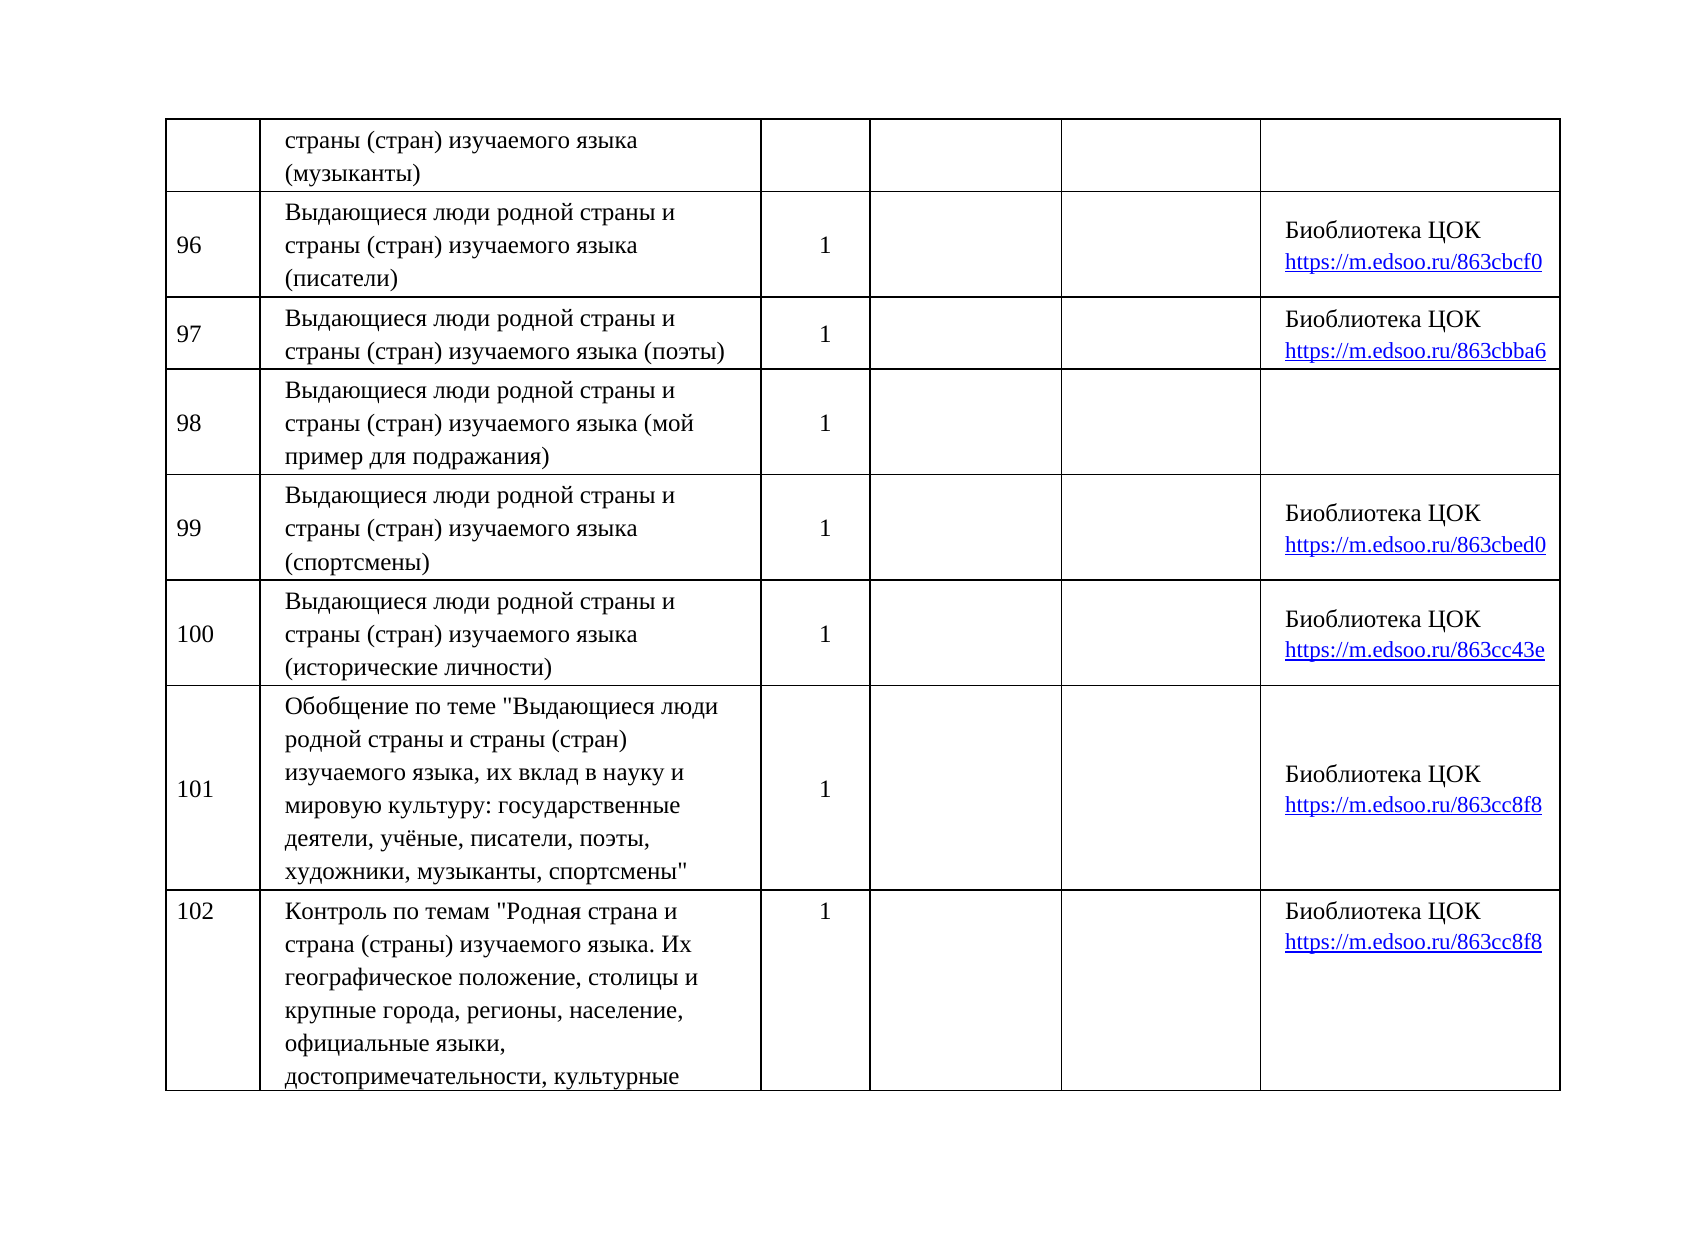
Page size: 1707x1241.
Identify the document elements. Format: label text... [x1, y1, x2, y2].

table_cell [261, 891, 760, 1090]
table_cell [1062, 686, 1260, 889]
table_cell Выдающиеся люди родной страны и страны (стран) изучаемого языка (мой пример для подражания) [261, 370, 760, 474]
table_cell [871, 192, 1061, 296]
table_cell 1 [762, 891, 869, 1090]
table_cell 1 [762, 475, 869, 579]
table_cell [871, 370, 1061, 474]
table_cell 95 [167, 120, 259, 191]
table_cell Выдающиеся люди родной страны и страны (стран) изучаемого языка (поэты) [261, 298, 760, 368]
table_cell [1261, 370, 1559, 474]
table_cell 1 [762, 120, 869, 191]
table_cell Биоблиотека ЦОК https://m.edsoo.ru/863cc8f8 [1261, 686, 1559, 889]
table_cell [1062, 370, 1260, 474]
table_cell [871, 686, 1061, 889]
table_cell [871, 120, 1061, 191]
table_cell [1062, 192, 1260, 296]
table_cell 1 [762, 192, 869, 296]
table_cell [1062, 891, 1260, 1090]
table_cell 99 [167, 475, 259, 579]
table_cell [261, 120, 760, 191]
table_cell [1062, 581, 1260, 684]
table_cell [1261, 891, 1559, 1090]
table_cell [1062, 298, 1260, 368]
table_cell [871, 891, 1061, 1090]
table_cell 1 [762, 686, 869, 889]
table_cell 97 [167, 298, 259, 368]
table_cell Биоблиотека ЦОК https://m.edsoo.ru/863cbba6 [1261, 298, 1559, 368]
table_cell [1062, 120, 1260, 191]
table_cell 100 [167, 581, 259, 684]
table_cell 1 [762, 581, 869, 684]
table_cell [1062, 475, 1260, 579]
table_cell Выдающиеся люди родной страны и страны (стран) изучаемого языка (исторические личности) [261, 581, 760, 684]
table_cell [871, 298, 1061, 368]
table_cell [871, 581, 1061, 684]
table_cell Обобщение по теме "Выдающиеся люди родной страны и страны (стран) изучаемого языка, их вклад в науку и мировую культуру: государственные деятели, учёные, писатели, поэты, художники, музыканты, спортсмены" [261, 686, 760, 889]
table_cell 1 [762, 298, 869, 368]
table_cell [1261, 120, 1559, 191]
table_cell 101 [167, 686, 259, 889]
table_cell Выдающиеся люди родной страны и страны (стран) изучаемого языка (спортсмены) [261, 475, 760, 579]
table_cell Биоблиотека ЦОК https://m.edsoo.ru/863cc43e [1261, 581, 1559, 684]
table_cell 98 [167, 370, 259, 474]
table_cell Выдающиеся люди родной страны и страны (стран) изучаемого языка (писатели) [261, 192, 760, 296]
table_cell 96 [167, 192, 259, 296]
table_cell Биоблиотека ЦОК https://m.edsoo.ru/863cbcf0 [1261, 192, 1559, 296]
table_cell 1 [762, 370, 869, 474]
table_cell 102 [167, 891, 259, 1090]
table_cell [871, 475, 1061, 579]
table_cell Биоблиотека ЦОК https://m.edsoo.ru/863cbed0 [1261, 475, 1559, 579]
